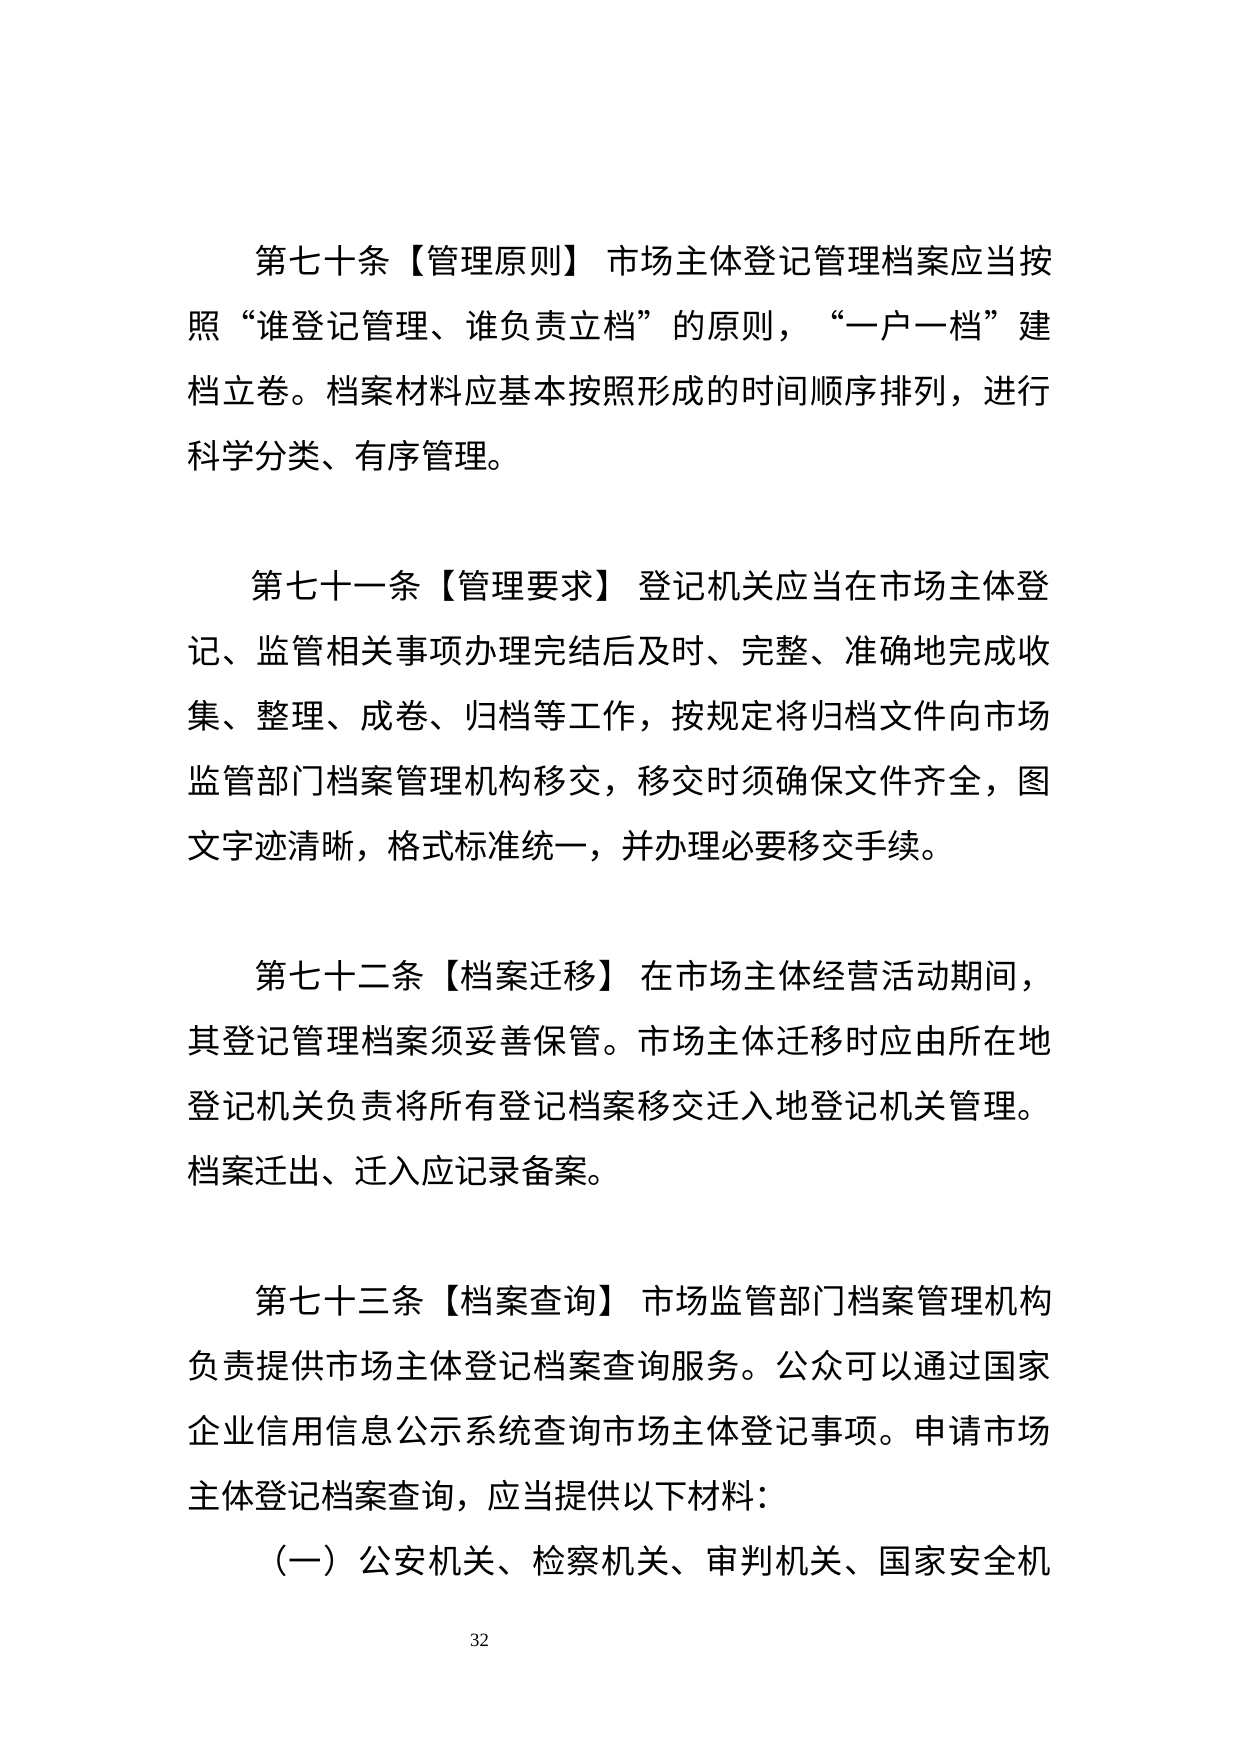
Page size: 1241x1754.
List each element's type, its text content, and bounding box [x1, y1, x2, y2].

text 第七十二条【档案迁移】 在市场主体经营活动期间，其登记管理档案须妥善保管。市场主体迁移时应由所在地登记机关负责将所有登记档案移交迁入地登记机关管理。档案迁出、迁入应记录备案。 [187, 942, 1053, 1202]
text 第七十三条【档案查询】 市场监管部门档案管理机构负责提供市场主体登记档案查询服务。公众可以通过国家企业信用信息公示系统查询市场主体登记事项。申请市场主体登记档案查询，应当提供以下材料： [187, 1267, 1053, 1527]
text 第七十条【管理原则】 市场主体登记管理档案应当按照“谁登记管理、谁负责立档”的原则，“一户一档”建档立卷。档案材料应基本按照形成的时间顺序排列，进行科学分类、有序管理。 [187, 227, 1053, 487]
text 第七十一条【管理要求】 登记机关应当在市场主体登记、监管相关事项办理完结后及时、完整、准确地完成收集、整理、成卷、归档等工作，按规定将归档文件向市场监管部门档案管理机构移交，移交时须确保文件齐全，图文字迹清晰，格式标准统一，并办理必要移交手续。 [187, 552, 1053, 877]
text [187, 1527, 1053, 1592]
